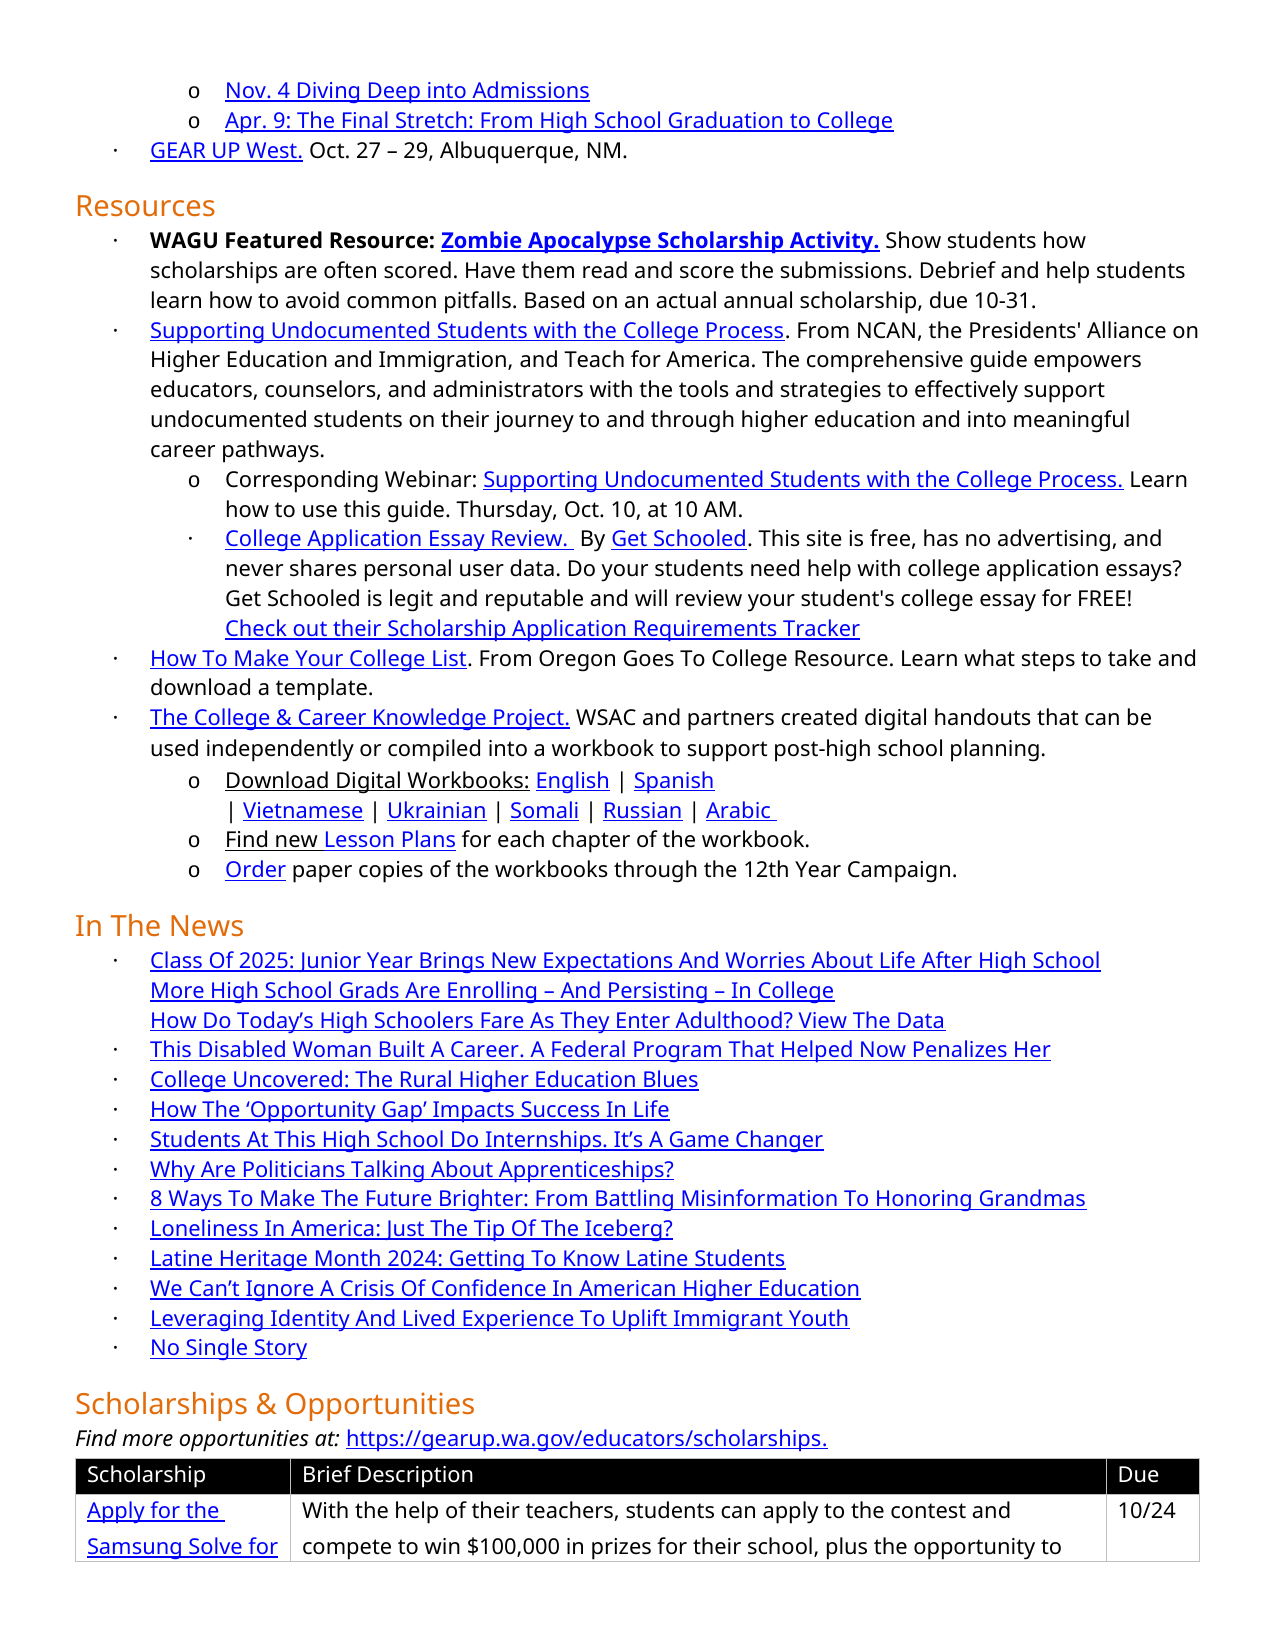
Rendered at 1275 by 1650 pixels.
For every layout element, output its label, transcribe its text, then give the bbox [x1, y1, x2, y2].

list College Application Essay Review. By Get Schooled. This site is free, has no advertising, and never shares personal user data. Do your students need help with college application essays? Get Schooled is legit and reputable and will review your student's college essay for FREE! Check out their Scholarship Application Requirements Tracker [187, 523, 1200, 643]
list Latine Heritage Month 2024: Getting To Know Latine Students [112, 1243, 1200, 1273]
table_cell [76, 1495, 290, 1561]
list WAGU Featured Resource: Zombie Apocalypse Scholarship Activity. Show students how scholarships are often scored. Have them read and score the submissions. Debrief and help students learn how to avoid common pitfalls. Based on an actual annual scholarship, due 10-31. [112, 225, 1200, 315]
list This Disabled Woman Built A Career. A Federal Program That Helped Now Penalizes Her [112, 1034, 1200, 1064]
list Leveraging Identity And Lived Experience To Uplift Immigrant Youth [112, 1302, 1200, 1332]
table_header Due [1107, 1459, 1199, 1494]
list 8 Ways To Make The Future Brighter: From Battling Misinformation To Honoring Grandmas [112, 1183, 1200, 1213]
subtitle Resources [75, 186, 1200, 225]
list Supporting Undocumented Students with the College Process. From NCAN, the Presidents' Alliance on Higher Education and Immigration, and Teach for America. The comprehensive guide empowers educators, counselors, and administrators with the tools and strategies to effectively support undocumented students on their journey to and through higher education and into meaningful career pathways. [112, 315, 1200, 464]
list How To Make Your College List. From Oregon Goes To College Resource. Learn what steps to take and download a template. [112, 643, 1200, 702]
list The College & Career Knowledge Project. WSAC and partners created digital handouts that can be used independently or compiled into a workbook to support post-high school planning. [112, 702, 1200, 763]
list Class Of 2025: Junior Year Brings New Expectations And Worries About Life After High School More High School Grads Are Enrolling – And Persisting – In College How Do Today’s High Schoolers Fare As They Enter Adulthood? View The Data [112, 945, 1200, 1034]
list Why Are Politicians Talking About Apprenticeships? [112, 1153, 1200, 1183]
subtitle In The News [75, 905, 1200, 945]
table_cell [291, 1495, 1106, 1561]
list How The ‘Opportunity Gap’ Impacts Success In Life [112, 1094, 1200, 1124]
text Find more opportunities at: https://gearup.wa.gov/educators/scholarships. [75, 1423, 1200, 1452]
list Apr. 9: The Final Stretch: From High School Graduation to College [187, 105, 1200, 135]
list Corresponding Webinar: Supporting Undocumented Students with the College Process. Learn how to use this guide. Thursday, Oct. 10, at 10 AM. [187, 464, 1200, 523]
list Download Digital Workbooks: English | Spanish | Vietnamese | Ukrainian | Somali | Russian | Arabic [187, 765, 1200, 824]
list GEAR UP West. Oct. 27 – 29, Albuquerque, NM. [112, 135, 1200, 165]
list Loneliness In America: Just The Tip Of The Iceberg? [112, 1213, 1200, 1243]
list Students At This High School Do Internships. It’s A Game Changer [112, 1124, 1200, 1153]
list No Single Story [112, 1332, 1200, 1362]
table_cell 10/24 [1107, 1495, 1199, 1561]
list Find new Lesson Plans for each chapter of the workbook. [187, 824, 1200, 854]
table_header Scholarship [76, 1459, 290, 1494]
list Order paper copies of the workbooks through the 12th Year Campaign. [187, 854, 1200, 884]
subtitle Scholarships & Opportunities [75, 1383, 1200, 1423]
table_header Brief Description [291, 1459, 1106, 1494]
list College Uncovered: The Rural Higher Education Blues [112, 1064, 1200, 1094]
list We Can’t Ignore A Crisis Of Confidence In American Higher Education [112, 1273, 1200, 1302]
list Nov. 4 Diving Deep into Admissions [187, 75, 1200, 105]
